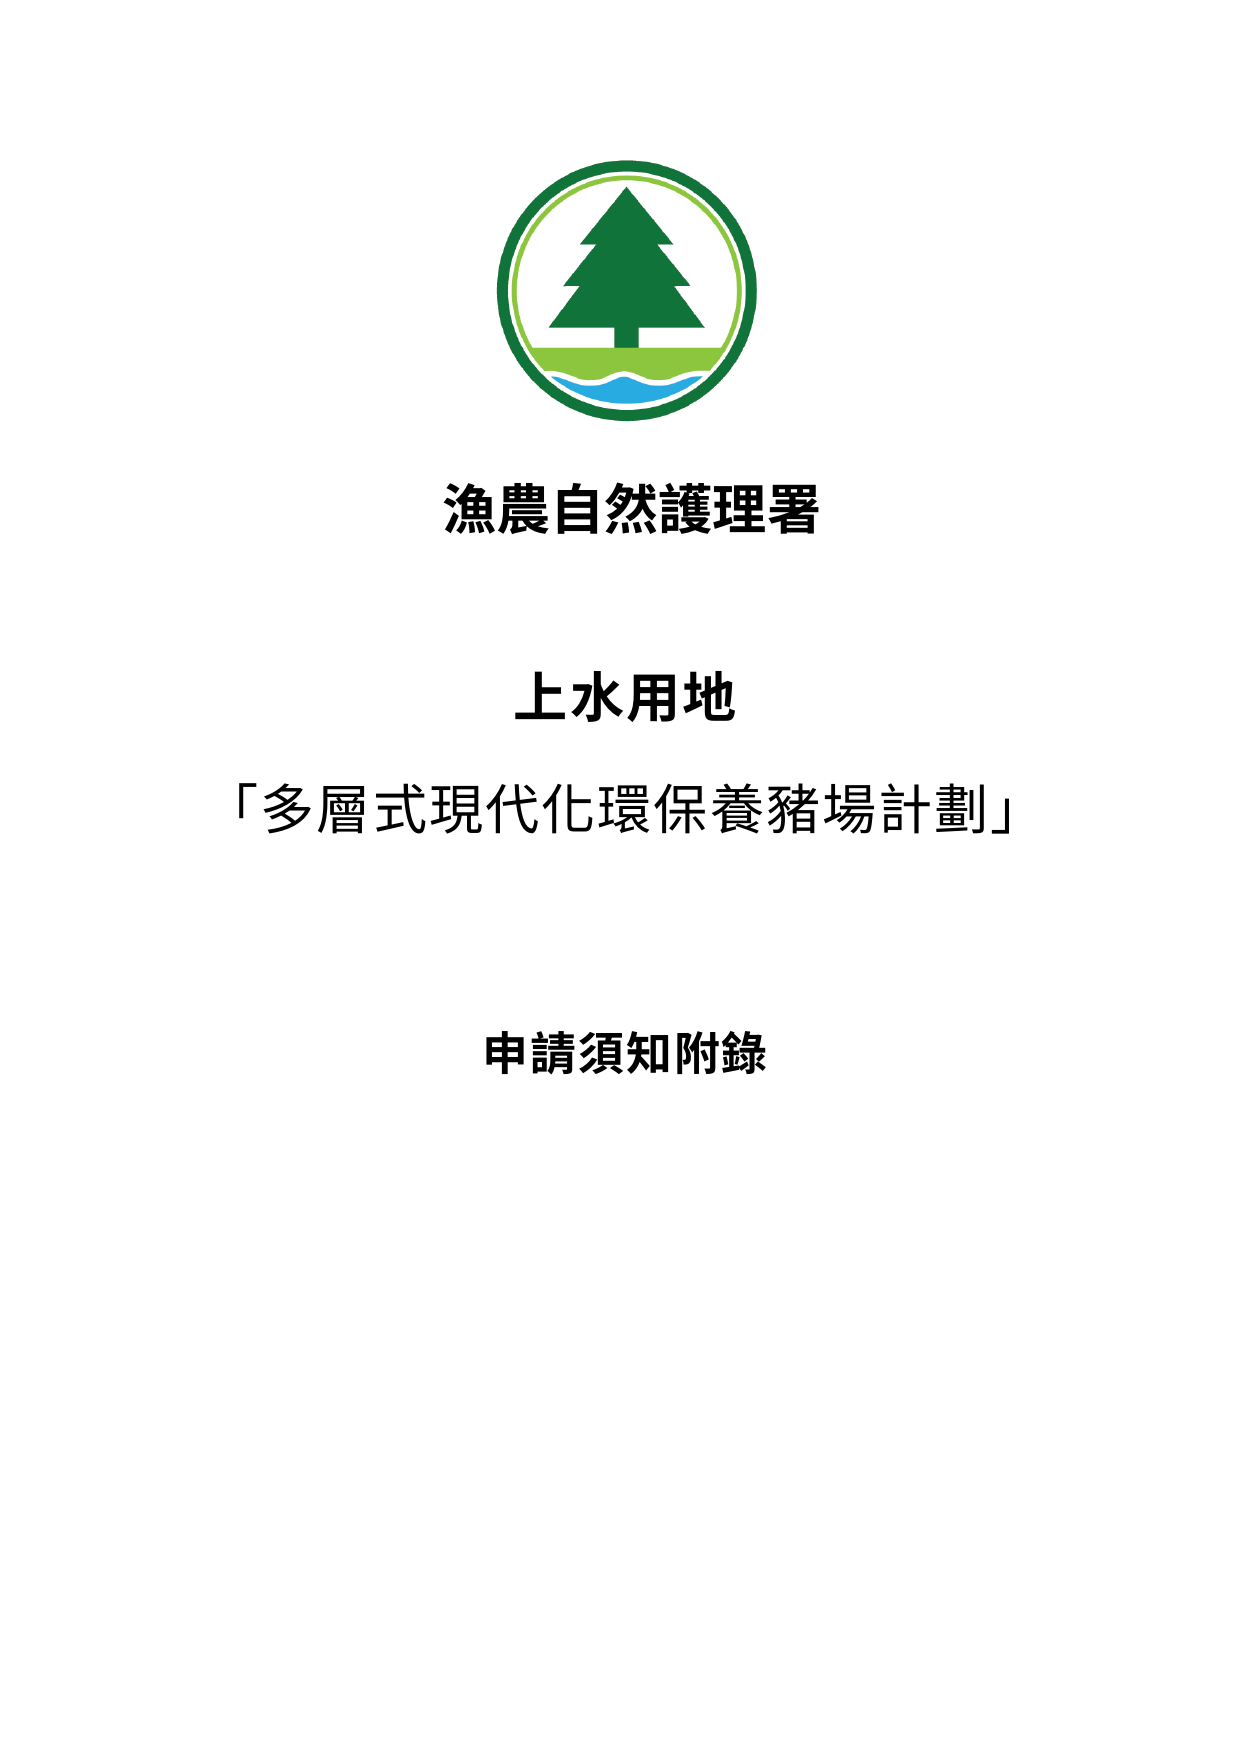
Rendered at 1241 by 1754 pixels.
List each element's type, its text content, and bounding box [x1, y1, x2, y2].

text 申請須知附錄 [187, 1012, 1063, 1087]
text 漁農自然護理署 [187, 450, 1063, 562]
title 上水用地 [187, 637, 1063, 750]
text 「多層式現代化環保養豬場計劃」 [187, 750, 1063, 862]
